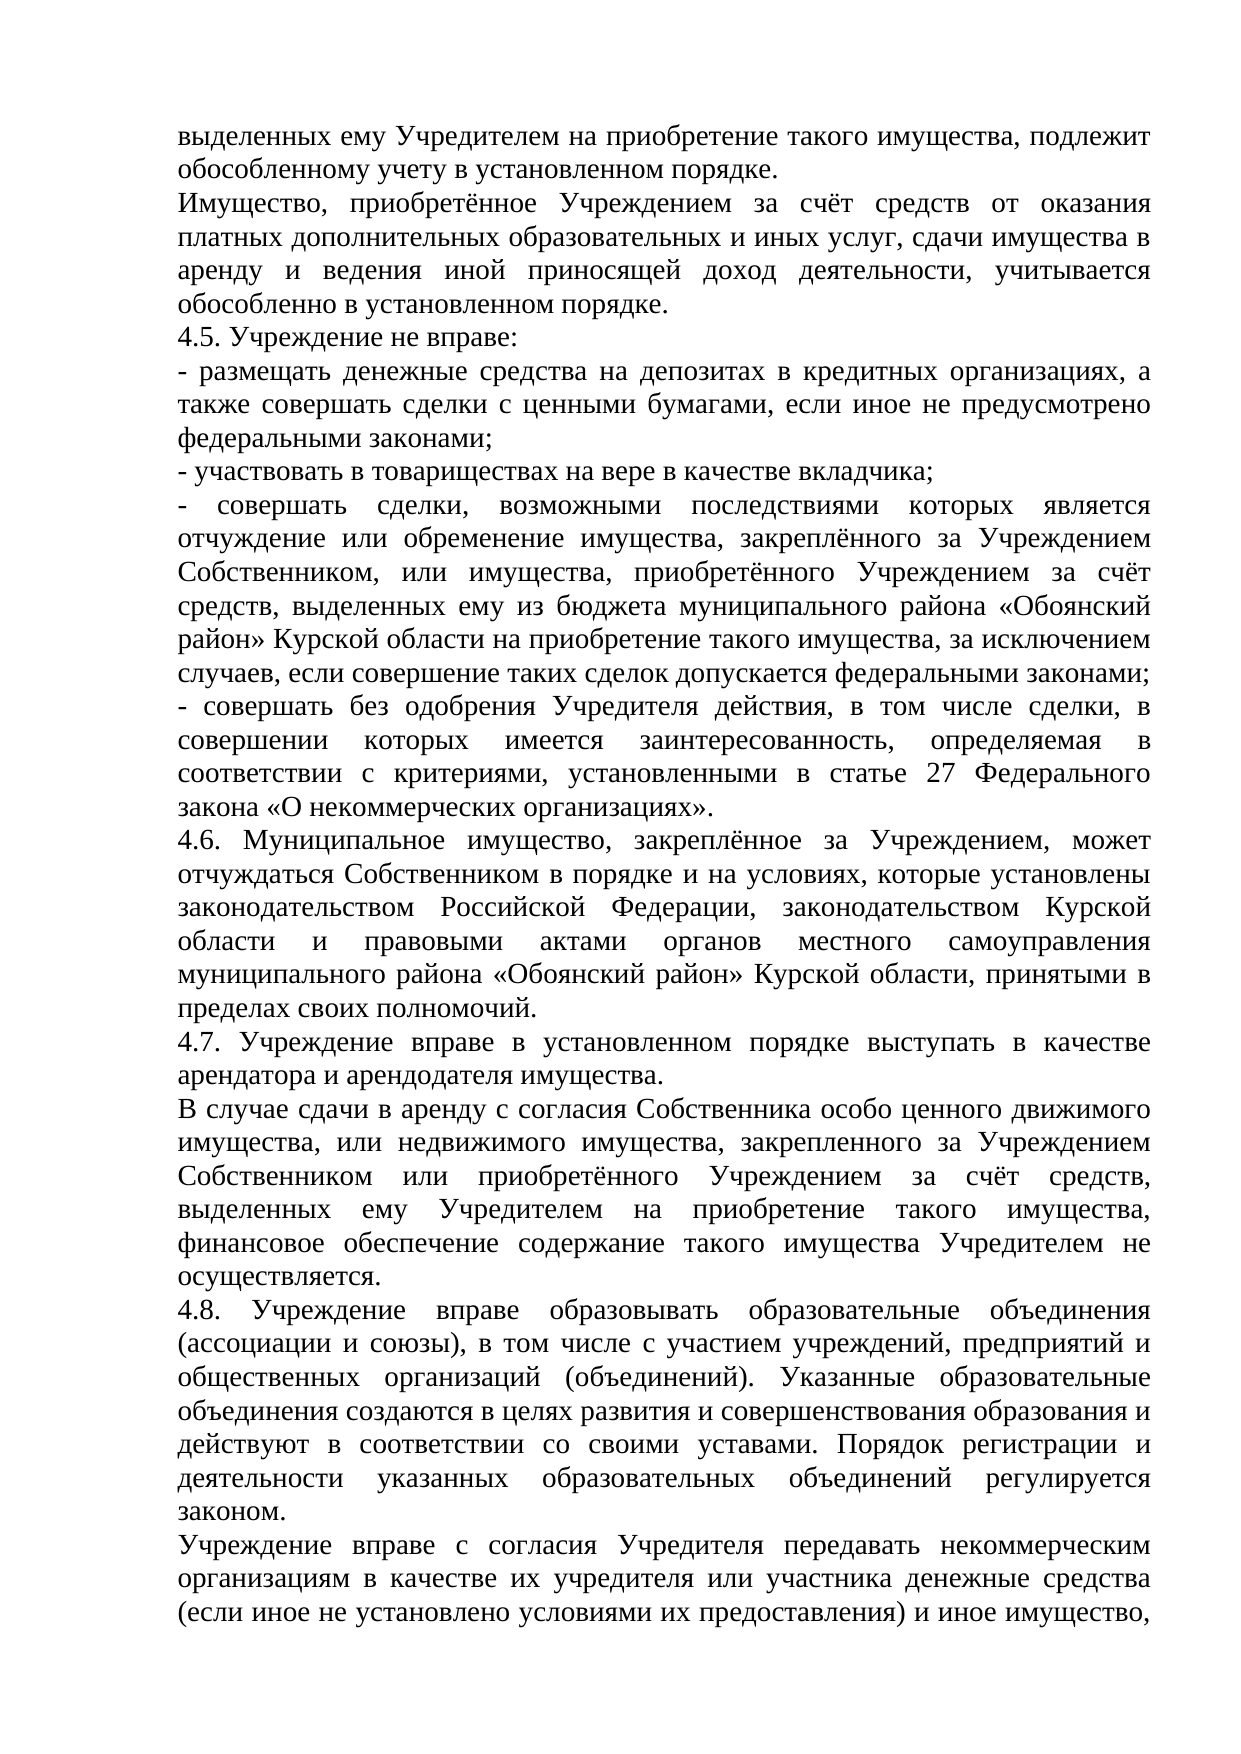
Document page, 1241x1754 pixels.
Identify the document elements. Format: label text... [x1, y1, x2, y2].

text 4.6. Муниципальное имущество, закреплённое за Учреждением, может отчуждаться Собственником в порядке и на условиях, которые установлены законодательством Российской Федерации, законодательством Курской области и правовыми актами органов местного самоуправления муниципального района «Обоянский район» Курской области, принятыми в пределах своих полномочий. [177, 822, 1152, 1024]
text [177, 1527, 1152, 1627]
text 4.8. Учреждение вправе образовывать образовательные объединения (ассоциации и союзы), в том числе с участием учреждений, предприятий и общественных организаций (объединений). Указанные образовательные объединения создаются в целях развития и совершенствования образования и действуют в соответствии со своими уставами. Порядок регистрации и деятельности указанных образовательных объединений регулируется законом. [177, 1292, 1152, 1527]
text - участвовать в товариществах на вере в качестве вкладчика; [177, 453, 1152, 487]
text 4.7. Учреждение вправе в установленном порядке выступать в качестве арендатора и арендодателя имущества. [177, 1024, 1152, 1091]
text - совершать без одобрения Учредителя действия, в том числе сделки, в совершении которых имеется заинтересованность, определяемая в соответствии с критериями, установленными в статье 27 Федерального закона «О некоммерческих организациях». [177, 688, 1152, 822]
text - размещать денежные средства на депозитах в кредитных организациях, а также совершать сделки с ценными бумагами, если иное не предусмотрено федеральными законами; [177, 353, 1152, 453]
text Имущество, приобретённое Учреждением за счёт средств от оказания платных дополнительных образовательных и иных услуг, сдачи имущества в аренду и ведения иной приносящей доход деятельности, учитывается обособленно в установленном порядке. [177, 185, 1152, 319]
text - совершать сделки, возможными последствиями которых является отчуждение или обременение имущества, закреплённого за Учреждением Собственником, или имущества, приобретённого Учреждением за счёт средств, выделенных ему из бюджета муниципального района «Обоянский район» Курской области на приобретение такого имущества, за исключением случаев, если совершение таких сделок допускается федеральными законами; [177, 487, 1152, 688]
text В случае сдачи в аренду с согласия Собственника особо ценного движимого имущества, или недвижимого имущества, закрепленного за Учреждением Собственником или приобретённого Учреждением за счёт средств, выделенных ему Учредителем на приобретение такого имущества, финансовое обеспечение содержание такого имущества Учредителем не осуществляется. [177, 1091, 1152, 1292]
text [177, 118, 1152, 185]
text 4.5. Учреждение не вправе: [177, 319, 1152, 353]
